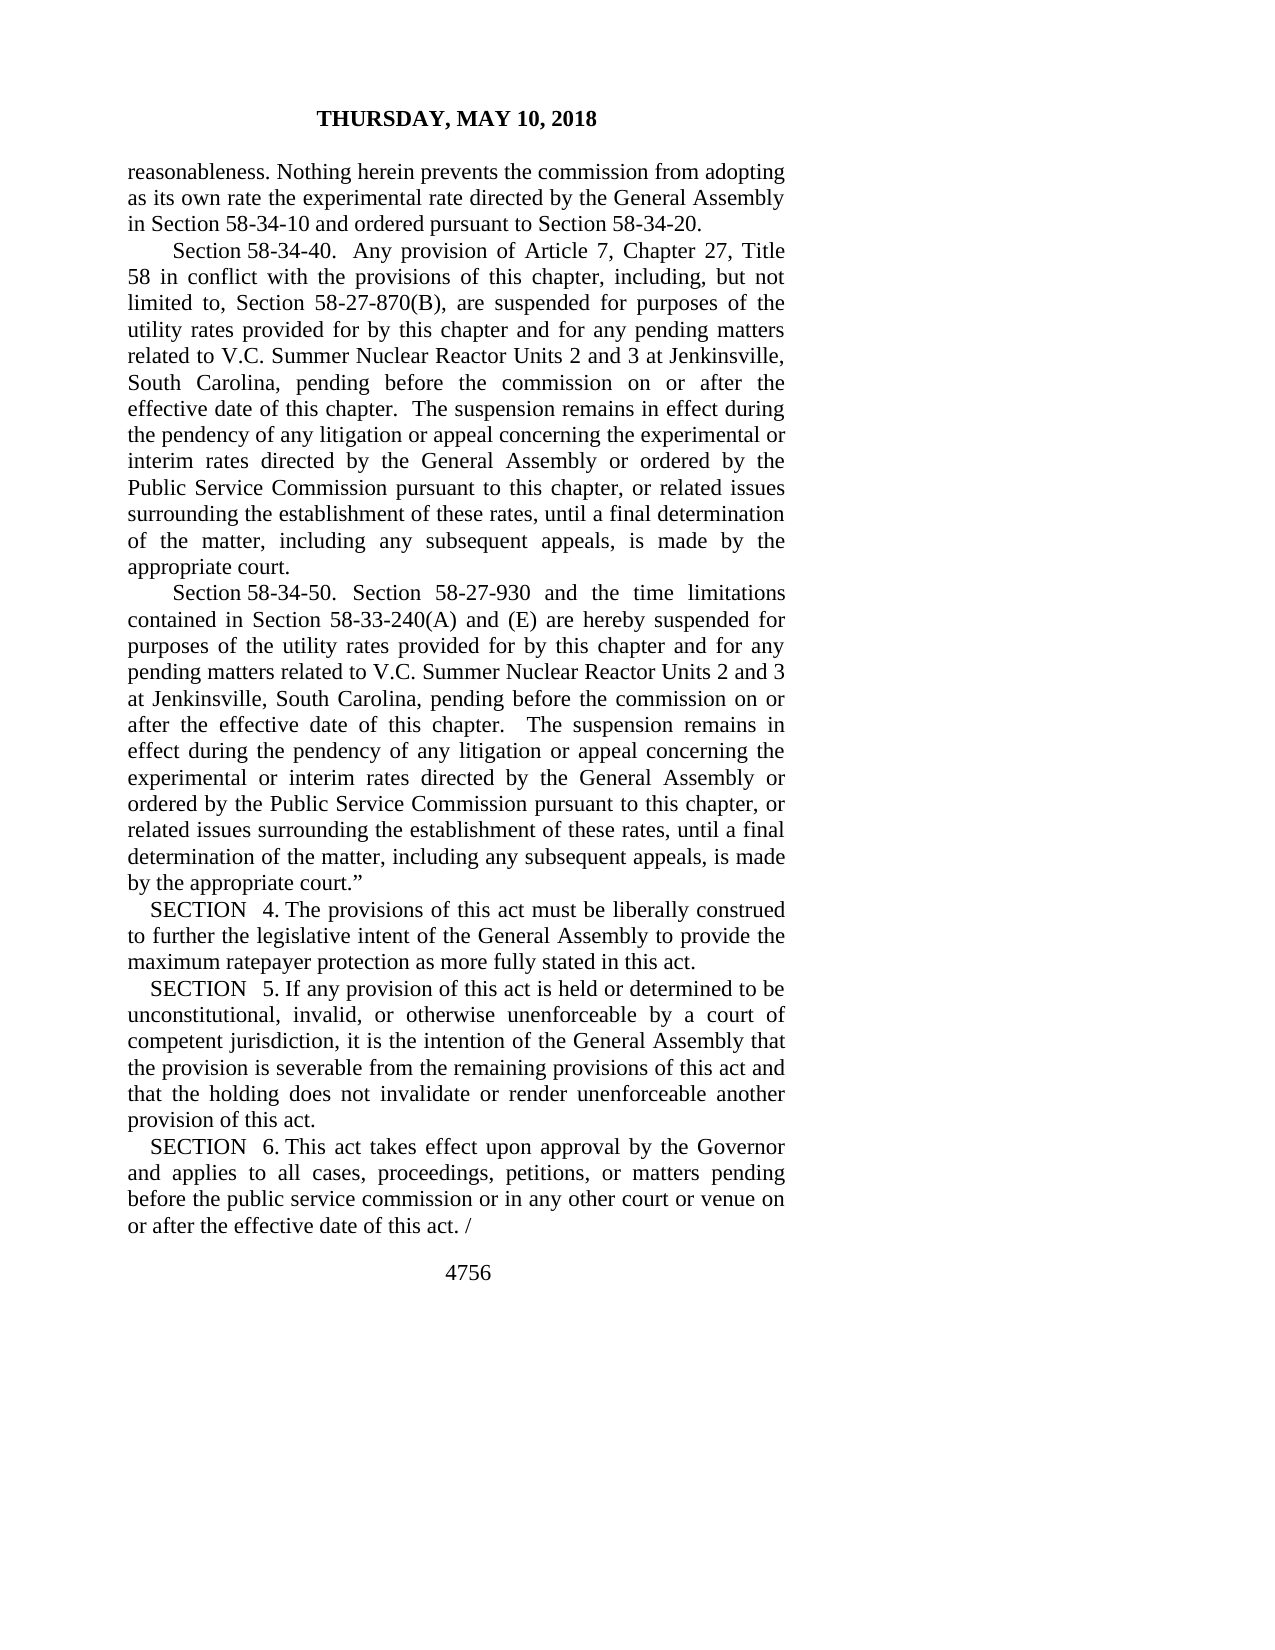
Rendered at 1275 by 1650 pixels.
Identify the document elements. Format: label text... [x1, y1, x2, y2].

text SECTION 5. If any provision of this act is held or determined to be unconstitutional, invalid, or otherwise unenforceable by a court of competent jurisdiction, it is the intention of the General Assembly that the provision is severable from the remaining provisions of this act and that the holding does not invalidate or render unenforceable another provision of this act. [127, 975, 786, 1133]
text SECTION 4. The provisions of this act must be liberally construed to further the legislative intent of the General Assembly to provide the maximum ratepayer protection as more fully stated in this act. [127, 896, 786, 975]
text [127, 158, 786, 237]
text Section 58-34-50. Section 58-27-930 and the time limitations contained in Section 58-33-240(A) and (E) are hereby suspended for purposes of the utility rates provided for by this chapter and for any pending matters related to V.C. Summer Nuclear Reactor Units 2 and 3 at Jenkinsville, South Carolina, pending before the commission on or after the effective date of this chapter. The suspension remains in effect during the pendency of any litigation or appeal concerning the experimental or interim rates directed by the General Assembly or ordered by the Public Service Commission pursuant to this chapter, or related issues surrounding the establishment of these rates, until a final determination of the matter, including any subsequent appeals, is made by the appropriate court.” [127, 579, 786, 896]
text SECTION 6. This act takes effect upon approval by the Governor and applies to all cases, proceedings, petitions, or matters pending before the public service commission or in any other court or venue on or after the effective date of this act. / [127, 1133, 786, 1238]
text Section 58-34-40. Any provision of Article 7, Chapter 27, Title 58 in conflict with the provisions of this chapter, including, but not limited to, Section 58-27-870(B), are suspended for purposes of the utility rates provided for by this chapter and for any pending matters related to V.C. Summer Nuclear Reactor Units 2 and 3 at Jenkinsville, South Carolina, pending before the commission on or after the effective date of this chapter. The suspension remains in effect during the pendency of any litigation or appeal concerning the experimental or interim rates directed by the General Assembly or ordered by the Public Service Commission pursuant to this chapter, or related issues surrounding the establishment of these rates, until a final determination of the matter, including any subsequent appeals, is made by the appropriate court. [127, 237, 786, 579]
